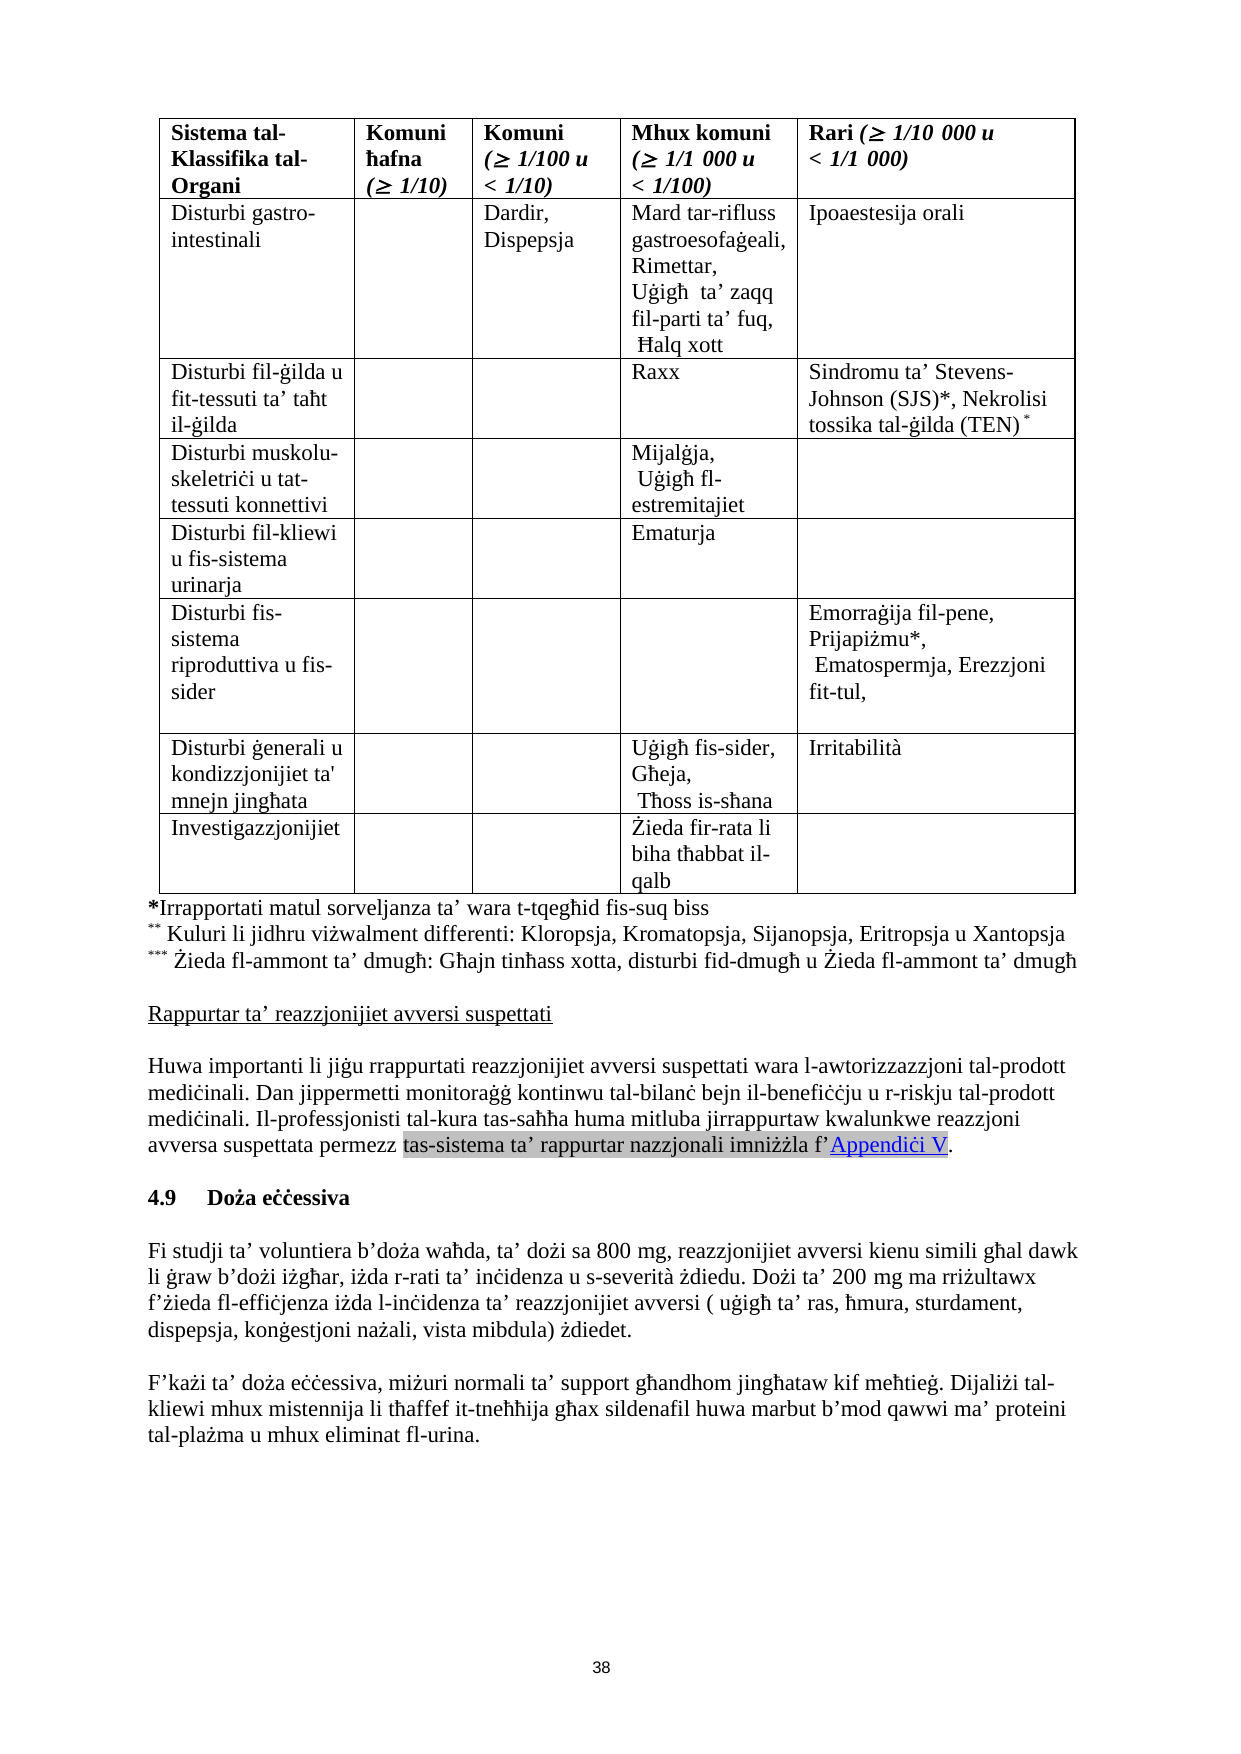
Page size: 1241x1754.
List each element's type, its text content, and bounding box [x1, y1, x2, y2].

table_cell Disturbi fis-sistema riproduttiva u fis-sider [160, 599, 354, 733]
table_cell [473, 439, 620, 518]
table_cell [355, 734, 472, 813]
text *** Żieda fl-ammont ta’ dmugħ: Għajn tinħass xotta, disturbi fid-dmugħ u Żieda fl-ammont ta’ dmugħ [148, 947, 1092, 973]
table_cell Uġigħ fis-sider, Għeja, Tħoss is-sħana [621, 734, 797, 813]
table_cell Mard tar-rifluss gastroesofaġeali, Rimettar, Uġigħ ta’ zaqq fil-parti ta’ fuq, Ħalq xott [621, 199, 797, 357]
table_header Mhux komuni ( 1/1 000 u < 1/100) [621, 119, 797, 198]
table_cell [473, 519, 620, 598]
table_header Komuni ħafna ( 1/10) [355, 119, 472, 198]
table_cell [355, 814, 472, 893]
table_cell Dardir, Dispepsja [473, 199, 620, 357]
table_cell [798, 519, 1074, 598]
text ** Kuluri li jidhru viżwalment differenti: Kloropsja, Kromatopsja, Sijanopsja, Eritropsja u Xantopsja [148, 921, 1092, 947]
table_cell Investigazzjonijiet [160, 814, 354, 893]
table_cell [473, 814, 620, 893]
table_cell [355, 199, 472, 357]
table_cell [355, 599, 472, 733]
table_cell [473, 734, 620, 813]
table_cell Sindromu ta’ Stevens-Johnson (SJS)*, Nekrolisi tossika tal-ġilda (TEN) * [798, 359, 1074, 437]
table_cell Ipoaestesija orali [798, 199, 1074, 357]
table_cell [355, 359, 472, 437]
text 4.9 Doża eċċessiva [148, 1184, 1092, 1210]
table_cell [798, 439, 1074, 518]
table_cell Żieda fir-rata li biha tħabbat il-qalb [621, 814, 797, 893]
table_cell [473, 599, 620, 733]
text Huwa importanti li jiġu rrappurtati reazzjonijiet avversi suspettati wara l-awtorizzazzjoni tal-prodott mediċinali. Dan jippermetti monitoraġġ kontinwu tal-bilanċ bejn il-benefiċċju u r-riskju tal-prodott mediċinali. Il-professjonisti tal-kura tas-saħħa huma mitluba jirrappurtaw kwalunkwe reazzjoni avversa suspettata permezz tas-sistema ta’ rappurtar nazzjonali imniżżla f’Appendiċi V. [148, 1052, 1092, 1158]
table_cell Disturbi muskolu-skeletriċi u tat-tessuti konnettivi [160, 439, 354, 518]
table_cell Irritabilità [798, 734, 1074, 813]
table_cell Disturbi fil-kliewi u fis-sistema urinarja [160, 519, 354, 598]
text *Irrapportati matul sorveljanza ta’ wara t-tqegħid fis-suq biss [148, 894, 1092, 921]
table_cell Disturbi ġenerali u kondizzjonijiet ta' mnejn jingħata [160, 734, 354, 813]
text Fi studji ta’ voluntiera b’doża waħda, ta’ dożi sa 800 mg, reazzjonijiet avversi kienu simili għal dawk li ġraw b’dożi iżgħar, iżda r-rati ta’ inċidenza u s-severità żdiedu. Dożi ta’ 200 mg ma rriżultawx f’żieda fl-effiċjenza iżda l-inċidenza ta’ reazzjonijiet avversi ( uġigħ ta’ ras, ħmura, sturdament, dispepsja, konġestjoni nażali, vista mibdula) żdiedet. [148, 1237, 1092, 1342]
table_cell Mijalġja, Uġigħ fl-estremitajiet [621, 439, 797, 518]
text Rappurtar ta’ reazzjonijiet avversi suspettati [148, 999, 1092, 1026]
table_cell [355, 439, 472, 518]
table_cell Disturbi gastro-intestinali [160, 199, 354, 357]
table_cell Disturbi fil-ġilda u fit-tessuti ta’ taħt il-ġilda [160, 359, 354, 437]
table_cell [355, 519, 472, 598]
text F’każi ta’ doża eċċessiva, miżuri normali ta’ support għandhom jingħataw kif meħtieġ. Dijaliżi tal-kliewi mhux mistennija li tħaffef it-tneħħija għax sildenafil huwa marbut b’mod qawwi ma’ proteini tal-plażma u mhux eliminat fl-urina. [148, 1368, 1092, 1448]
table_header Rari ( 1/10 000 u < 1/1 000) [798, 119, 1074, 198]
table_cell [798, 814, 1074, 893]
table_cell Emorraġija fil-pene, Prijapiżmu*, Ematospermja, Erezzjoni fit-tul, [798, 599, 1074, 733]
table_header Sistema tal-Klassifika tal-Organi [160, 119, 354, 198]
table_cell [473, 359, 620, 437]
table_cell [621, 599, 797, 733]
table_header Komuni ( 1/100 u < 1/10) [473, 119, 620, 198]
table_cell Ematurja [621, 519, 797, 598]
table_cell Raxx [621, 359, 797, 437]
